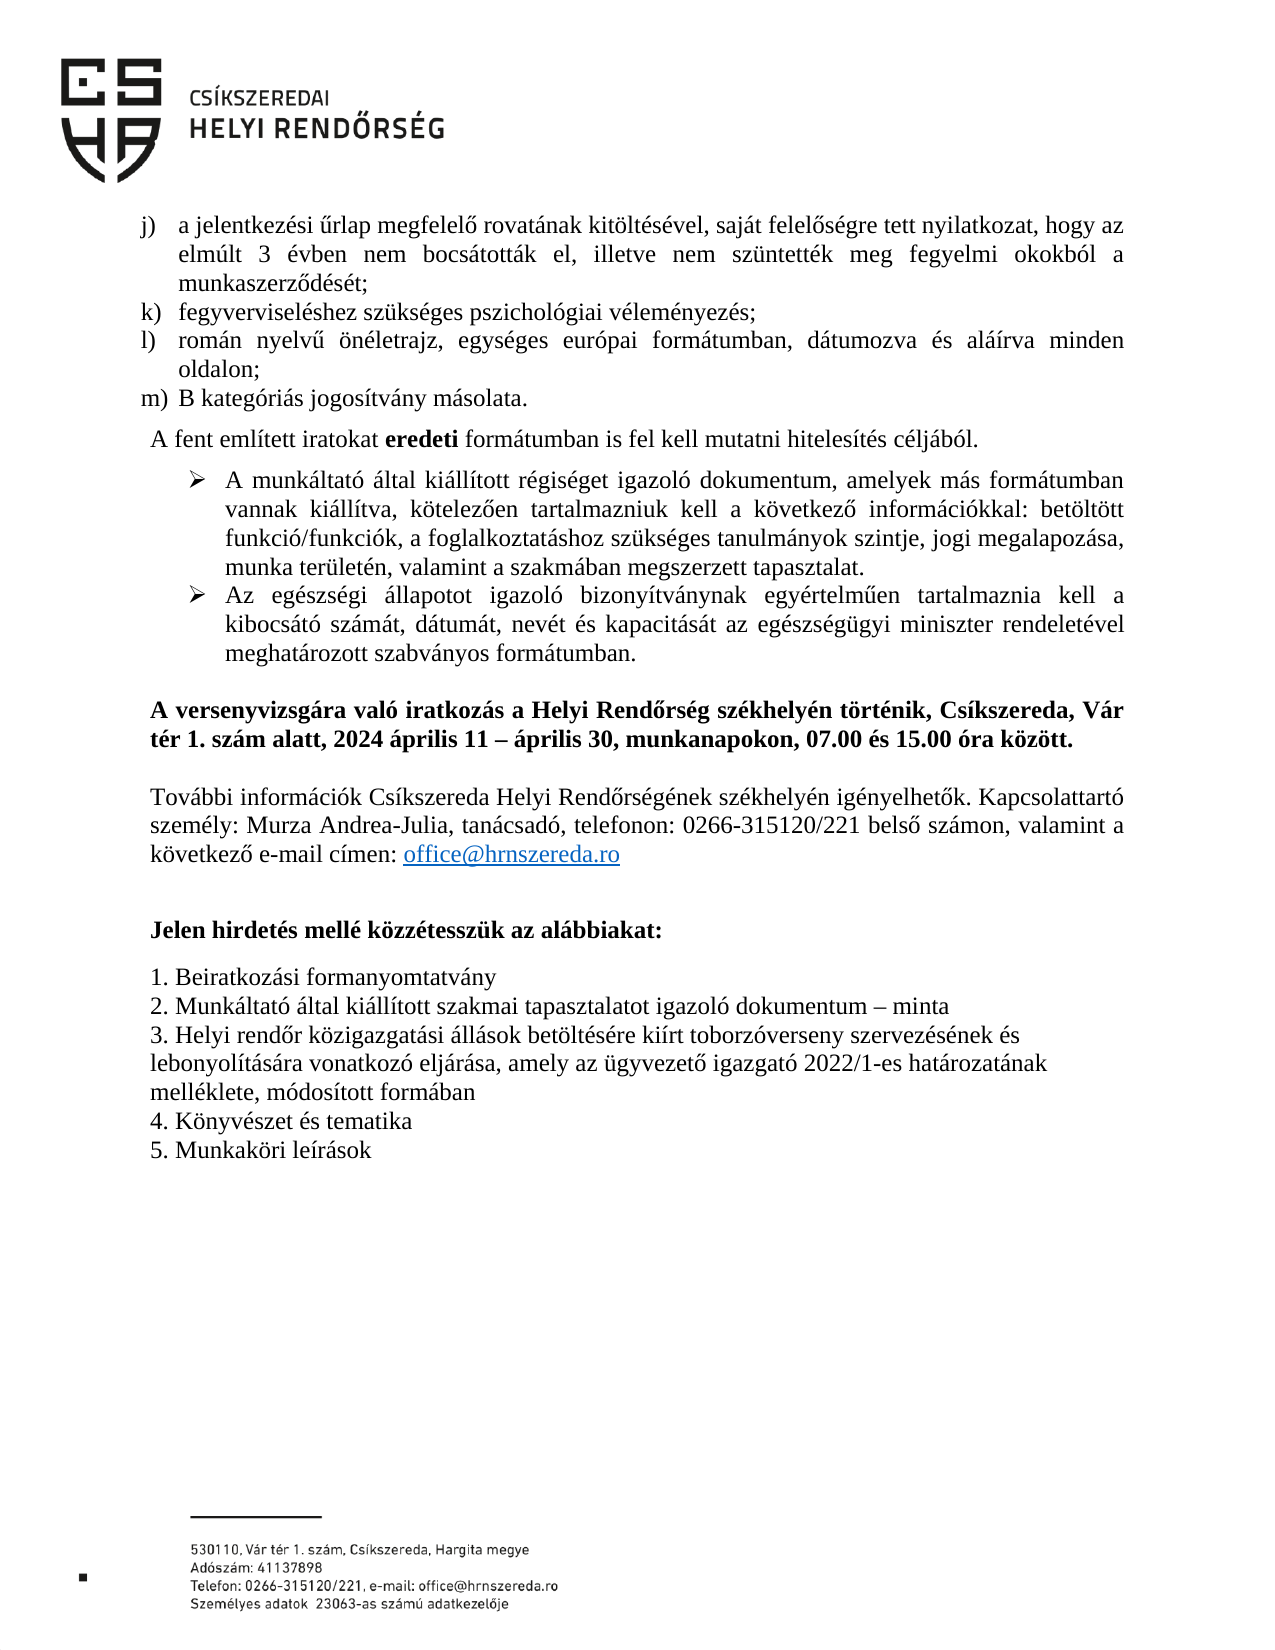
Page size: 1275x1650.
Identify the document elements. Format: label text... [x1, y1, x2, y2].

text 3. Helyi rendőr közigazgatási állások betöltésére kiírt toborzóverseny szervezésének és lebonyolítására vonatkozó eljárása, amely az ügyvezető igazgató 2022/1-es határozatának melléklete, módosított formában [150, 1020, 1125, 1106]
text A fent említett iratokat eredeti formátumban is fel kell mutatni hitelesítés céljából. [150, 424, 1125, 453]
text 5. Munkaköri leírások [150, 1135, 1125, 1163]
list román nyelvű önéletrajz, egységes európai formátumban, dátumozva és aláírva minden oldalon; [141, 326, 1125, 383]
picture [0, 1516, 1275, 1650]
text Jelen hirdetés mellé közzétesszük az alábbiakat: [150, 915, 1125, 944]
text A versenyvizsgára való iratkozás a Helyi Rendőrség székhelyén történik, Csíkszereda, Vár tér 1. szám alatt, 2024 április 11 – április 30, munkanapokon, 07.00 és 15.00 óra között. [150, 696, 1125, 753]
list a jelentkezési űrlap megfelelő rovatának kitöltésével, saját felelőségre tett nyilatkozat, hogy az elmúlt 3 évben nem bocsátották el, illetve nem szüntették meg fegyelmi okokból a munkaszerződését; [141, 211, 1125, 297]
text További információk Csíkszereda Helyi Rendőrségének székhelyén igényelhetők. Kapcsolattartó személy: Murza Andrea-Julia, tanácsadó, telefonon: 0266-315120/221 belső számon, valamint a következő e-mail címen: office@hrnszereda.ro [150, 782, 1125, 868]
list Az egészségi állapotot igazoló bizonyítványnak egyértelműen tartalmaznia kell a kibocsátó számát, dátumát, nevét és kapacitását az egészségügyi miniszter rendeletével meghatározott szabványos formátumban. [187, 581, 1125, 667]
list B kategóriás jogosítvány másolata. [141, 383, 1125, 412]
text 1. Beiratkozási formanyomtatvány [150, 962, 1125, 991]
text 2. Munkáltató által kiállított szakmai tapasztalatot igazoló dokumentum – minta [150, 991, 1125, 1020]
picture [0, 0, 1275, 183]
list A munkáltató által kiállított régiséget igazoló dokumentum, amelyek más formátumban vannak kiállítva, kötelezően tartalmazniuk kell a következő információkkal: betöltött funkció/funkciók, a foglalkoztatáshoz szükséges tanulmányok szintje, jogi megalapozása, munka területén, valamint a szakmában megszerzett tapasztalat. [187, 466, 1125, 581]
list fegyverviseléshez szükséges pszichológiai véleményezés; [141, 297, 1125, 326]
text 4. Könyvészet és tematika [150, 1106, 1125, 1135]
